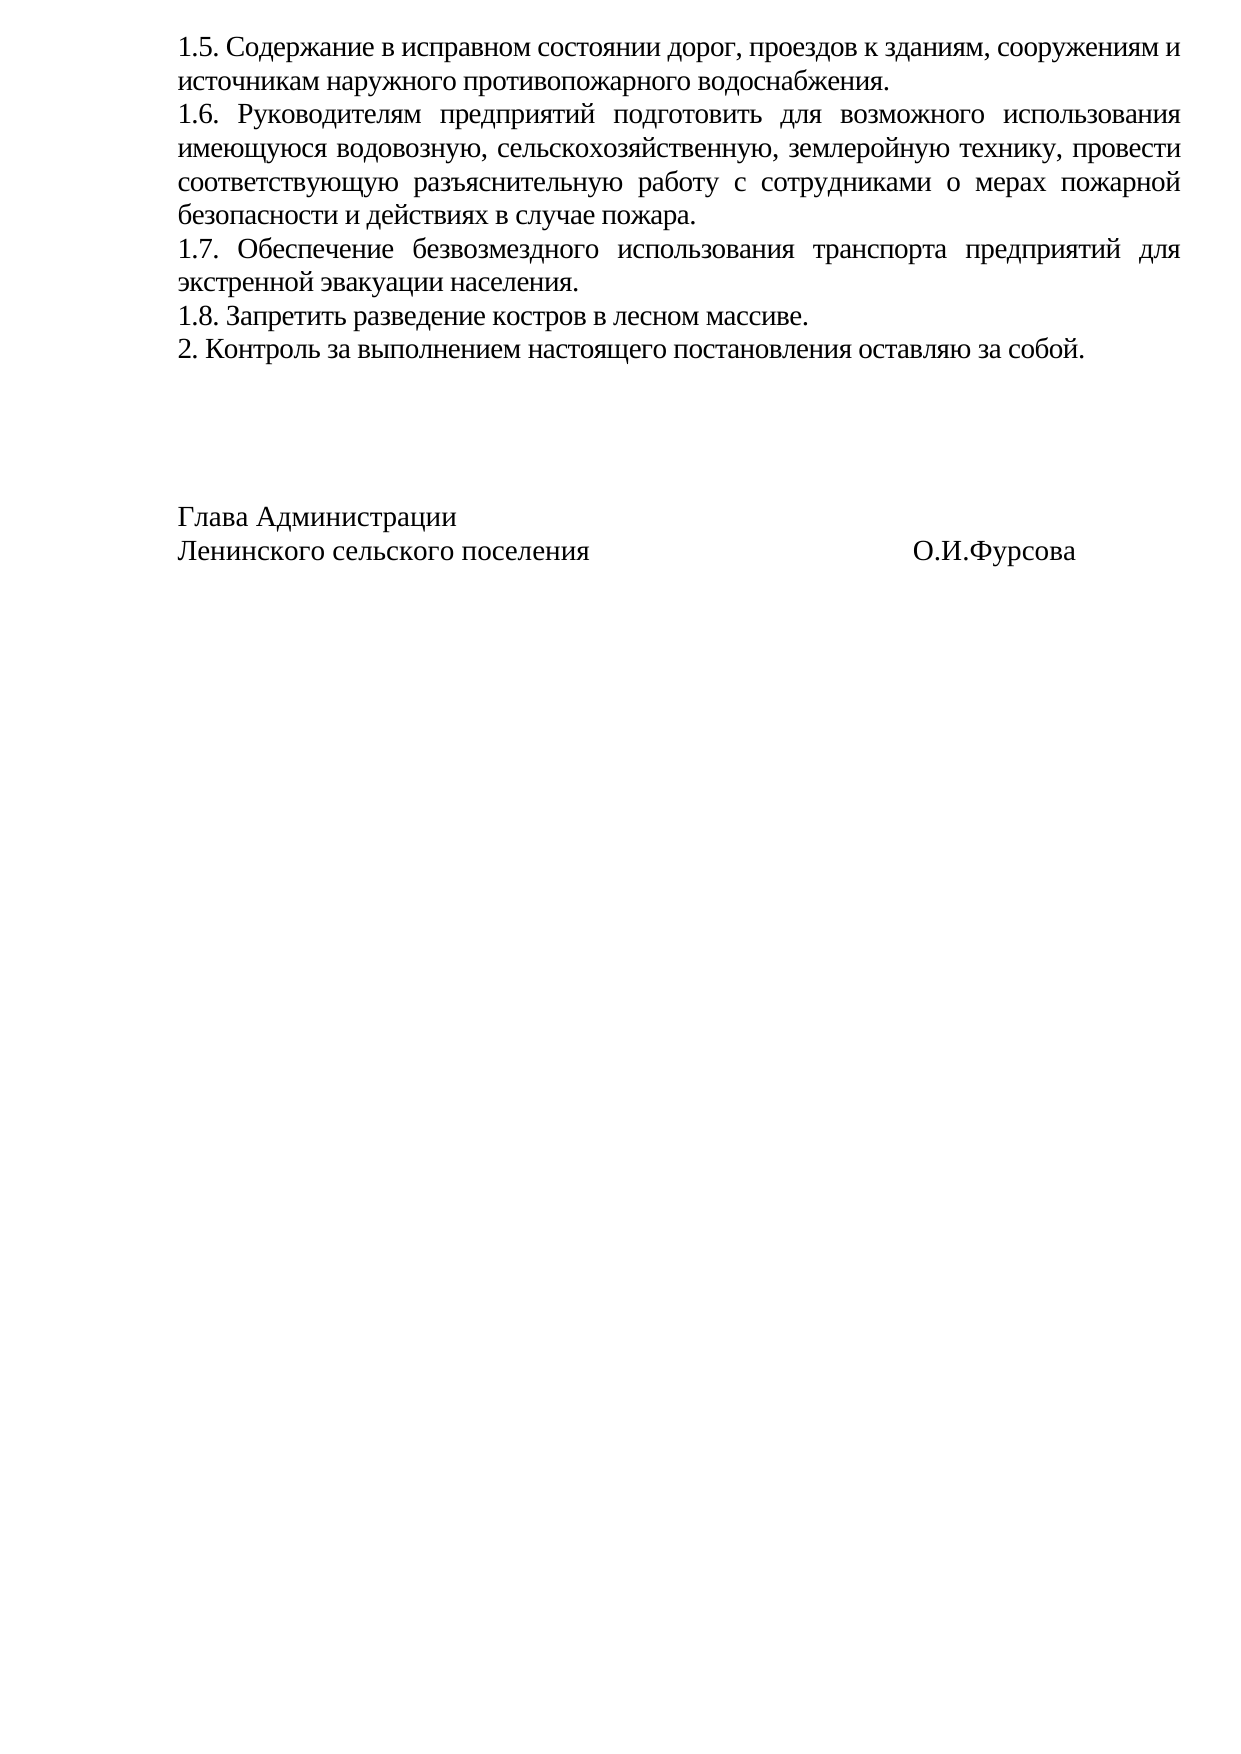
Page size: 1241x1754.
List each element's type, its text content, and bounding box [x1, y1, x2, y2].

text 2. Контроль за выполнением настоящего постановления оставляю за собой. [177, 331, 1181, 365]
table_header О.И.Фурсова [629, 432, 1140, 566]
text 1.5. Содержание в исправном состоянии дорог, проездов к зданиям, сооружениям и источникам наружного противопожарного водоснабжения. [177, 29, 1181, 97]
text 1.6. Руководителям предприятий подготовить для возможного использования имеющуюся водовозную, сельскохозяйственную, землеройную технику, провести соответствующую разъяснительную работу с сотрудниками о мерах пожарной безопасности и действиях в случае пожара. [177, 97, 1181, 231]
table_header Глава Администрации Ленинского сельского поселения [166, 432, 629, 566]
text 1.7. Обеспечение безвозмездного использования транспорта предприятий для экстренной эвакуации населения. [177, 231, 1181, 298]
text 1.8. Запретить разведение костров в лесном массиве. [177, 298, 1181, 331]
